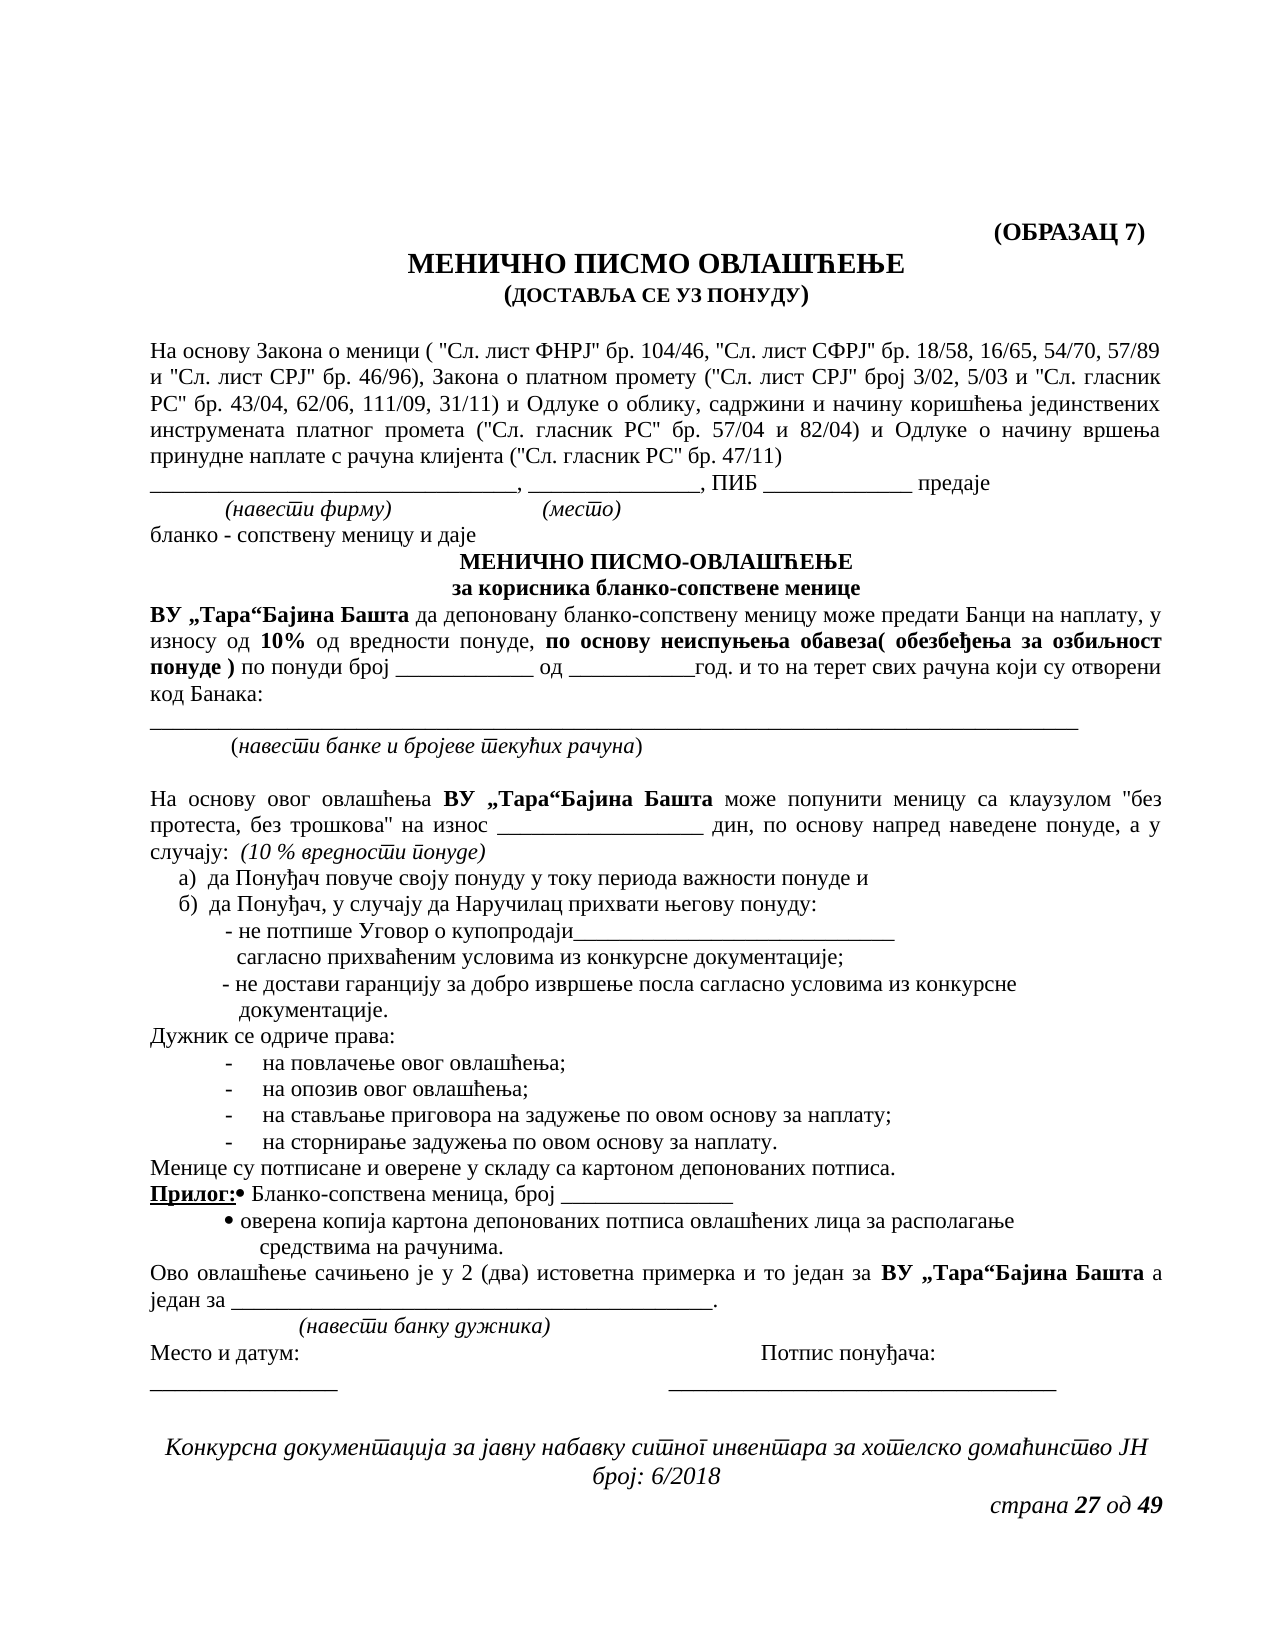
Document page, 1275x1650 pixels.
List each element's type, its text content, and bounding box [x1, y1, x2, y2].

list на стављање приговора на задужење по овом основу за наплату; [225, 1101, 1162, 1128]
text Место и датум: Потпис понуђача: [150, 1338, 1162, 1365]
text (ОБРАЗАЦ 7) [150, 217, 1162, 246]
text МЕНИЧНО ПИСМО ОВЛАШЋЕЊЕ [150, 246, 1162, 279]
text На основу Закона о меници ( ''Сл. лист ФНРЈ'' бр. 104/46, ''Сл. лист СФРЈ'' бр. 18/58, 16/65, 54/70, 57/89 и ''Сл. лист СРЈ'' бр. 46/96), Закона о платном промету (''Сл. лист СРЈ'' број 3/02, 5/03 и ''Сл. гласник РС'' бр. 43/04, 62/06, 111/09, 31/11) и Одлуке о облику, садржини и начину коришћења јединствених инструмената платног промета (''Сл. гласник РС'' бр. 57/04 и 82/04) и Одлуке о начину вршења принудне наплате с рачуна клијента (''Сл. гласник РС'' бр. 47/11) [150, 337, 1162, 469]
text (навести фирму) (место) [150, 495, 1162, 522]
text сагласно прихваћеним условима из конкурсне документације; [225, 943, 1162, 969]
text (ДОСТАВЉА СЕ УЗ ПОНУДУ) [150, 279, 1162, 308]
text _______________ _______________________________ [150, 1365, 1162, 1394]
text МЕНИЧНО ПИСМО-ОВЛАШЋЕЊЕ [150, 548, 1162, 574]
text за корисника бланко-сопствене менице [150, 574, 1162, 601]
text документације. [187, 996, 1162, 1022]
text Дужник се одриче права: [150, 1022, 1162, 1049]
text Ово овлашћење сачињено је у 2 (два) истоветна примерка и то један за ВУ „Тара“Бајина Башта а један за __________________________________________. [150, 1259, 1162, 1312]
list на сторнирање задужења по овом основу за наплату. [225, 1128, 1162, 1154]
text (навести банку дужника) [150, 1312, 1162, 1338]
text - не потпише Уговор о купопродаји____________________________ [225, 917, 1162, 943]
text - не достави гаранцију за добро извршење посла сагласно условима из конкурсне [187, 969, 1162, 996]
text _________________________________________________________________________________ (навести банке и бројеве текућих рачуна) [150, 706, 1162, 759]
text средствима на рачунима. [225, 1233, 1162, 1259]
text оверена копија картона депонованих потписа овлашћених лица за располагање [225, 1207, 1162, 1233]
text Прилог: Бланко-сопствена меница, број _______________ [150, 1180, 1162, 1207]
text а) да Понуђач повуче своју понуду у току периода важности понуде и [150, 864, 1162, 891]
text ________________________________, _______________, ПИБ _____________ предаје [150, 469, 1162, 495]
list на опозив овог овлашћења; [225, 1075, 1162, 1101]
text Менице су потписане и оверене у складу са картоном депонованих потписа. [150, 1154, 1162, 1180]
list на повлачење овог овлашћења; [225, 1049, 1162, 1075]
text б) да Понуђач, у случају да Наручилац прихвати његову понуду: [150, 891, 1162, 917]
text На основу овог овлашћења ВУ „Тара“Бајина Башта може попунити меницу са клаузулом ''без протеста, без трошкова'' на износ __________________ дин, по основу напред наведене понуде, а у случају: (10 % вредности понуде) [150, 785, 1162, 864]
text ВУ „Тара“Бајина Башта да депоновану бланко-сопствену меницу може предати Банци на наплату, у износу од 10% од вредности понуде, по основу неиспуњења обавеза( обезбеђења за озбиљност понуде ) по понуди број ____________ од ___________год. и то на терет свих рачуна који су отворени код Банака: [150, 601, 1162, 706]
text бланко - сопствену меницу и даје [150, 522, 1162, 548]
